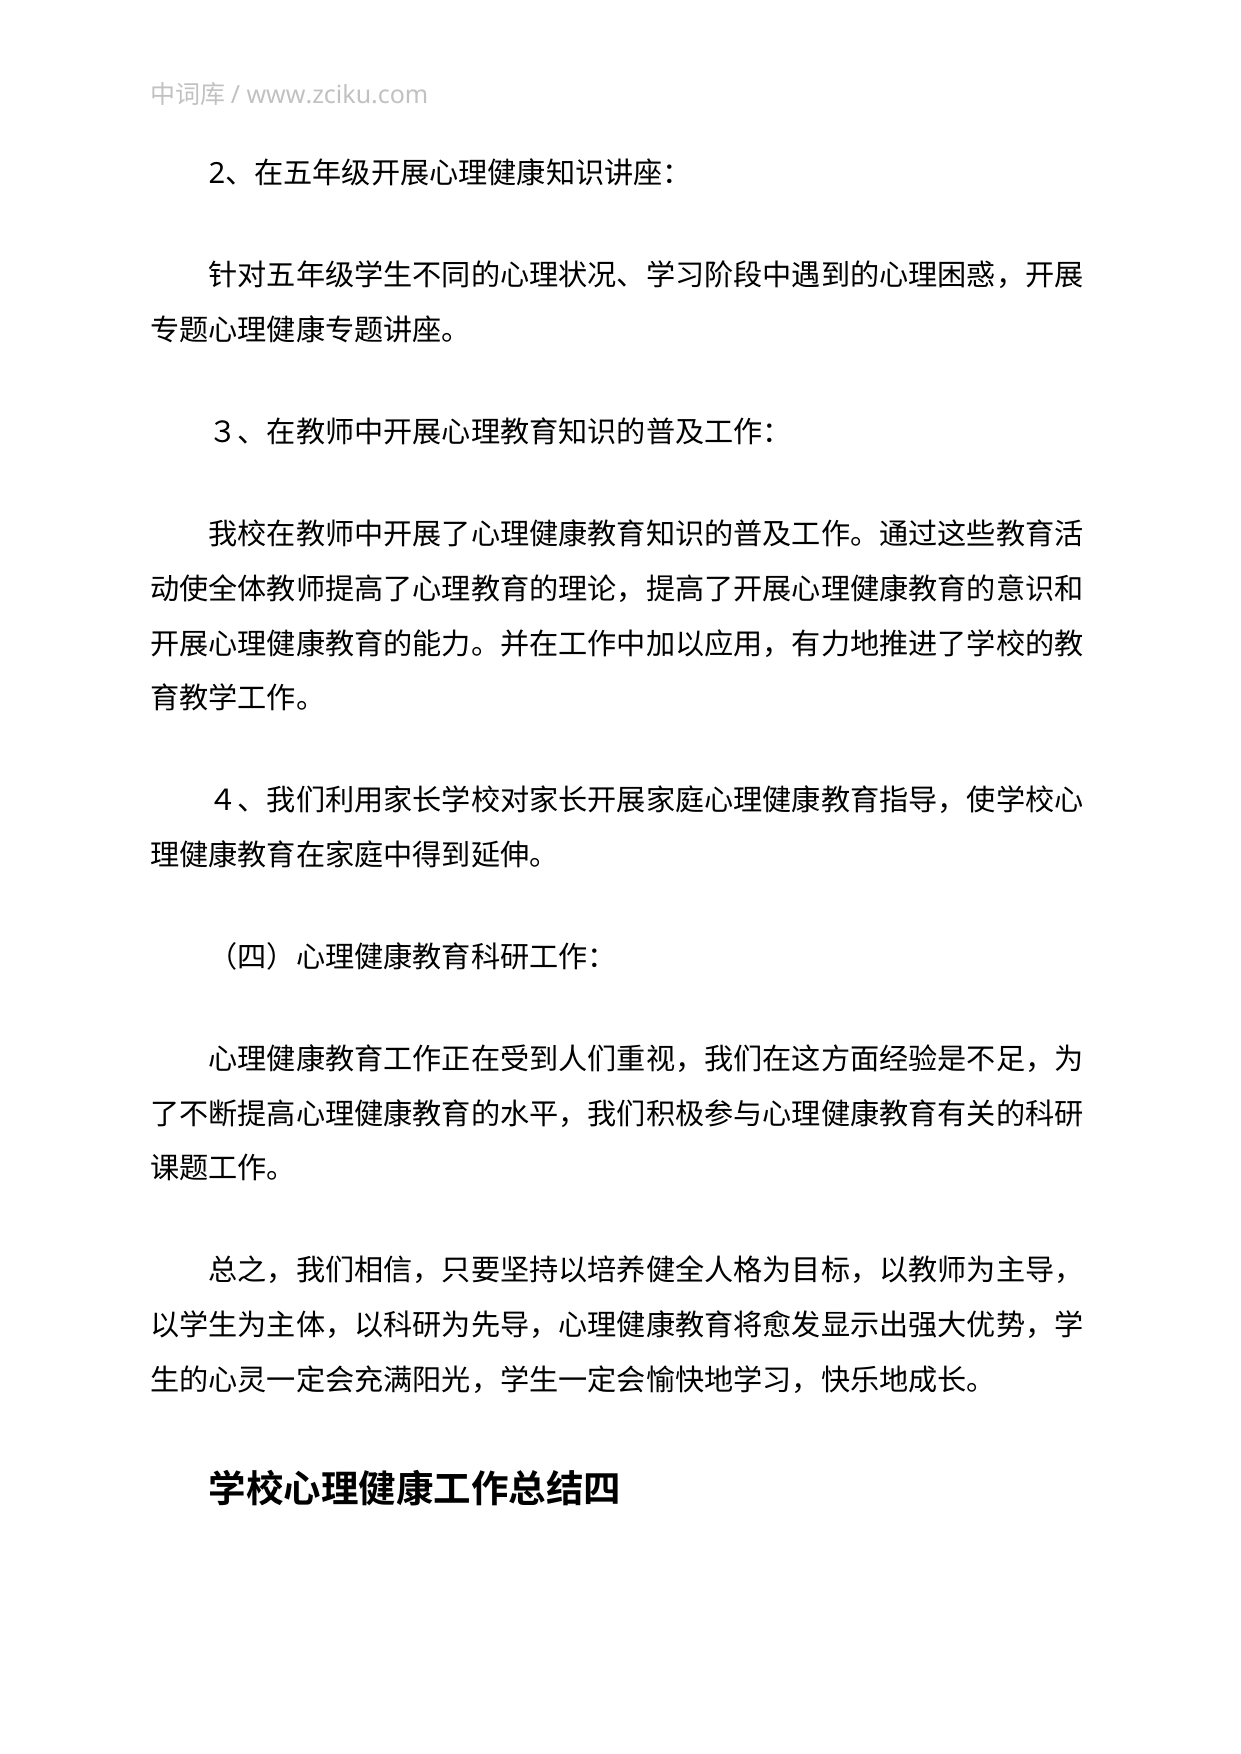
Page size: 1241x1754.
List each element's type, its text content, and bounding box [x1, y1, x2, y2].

text 学校心理健康工作总结四 [150, 1458, 1090, 1513]
text 心理健康教育工作正在受到人们重视，我们在这方面经验是不足，为了不断提高心理健康教育的水平，我们积极参与心理健康教育有关的科研课题工作。 [150, 1035, 1090, 1187]
text 2、在五年级开展心理健康知识讲座： [150, 150, 1090, 192]
text 总之，我们相信，只要坚持以培养健全人格为目标，以教师为主导，以学生为主体，以科研为先导，心理健康教育将愈发显示出强大优势，学生的心灵一定会充满阳光，学生一定会愉快地学习，快乐地成长。 [150, 1247, 1090, 1399]
text （四）心理健康教育科研工作： [150, 933, 1090, 976]
text ４、我们利用家长学校对家长开展家庭心理健康教育指导，使学校心理健康教育在家庭中得到延伸。 [150, 777, 1090, 874]
text ３、在教师中开展心理教育知识的普及工作： [150, 409, 1090, 451]
text 针对五年级学生不同的心理状况、学习阶段中遇到的心理困惑，开展专题心理健康专题讲座。 [150, 252, 1090, 349]
text 我校在教师中开展了心理健康教育知识的普及工作。通过这些教育活动使全体教师提高了心理教育的理论，提高了开展心理健康教育的意识和开展心理健康教育的能力。并在工作中加以应用，有力地推进了学校的教育教学工作。 [150, 510, 1090, 717]
